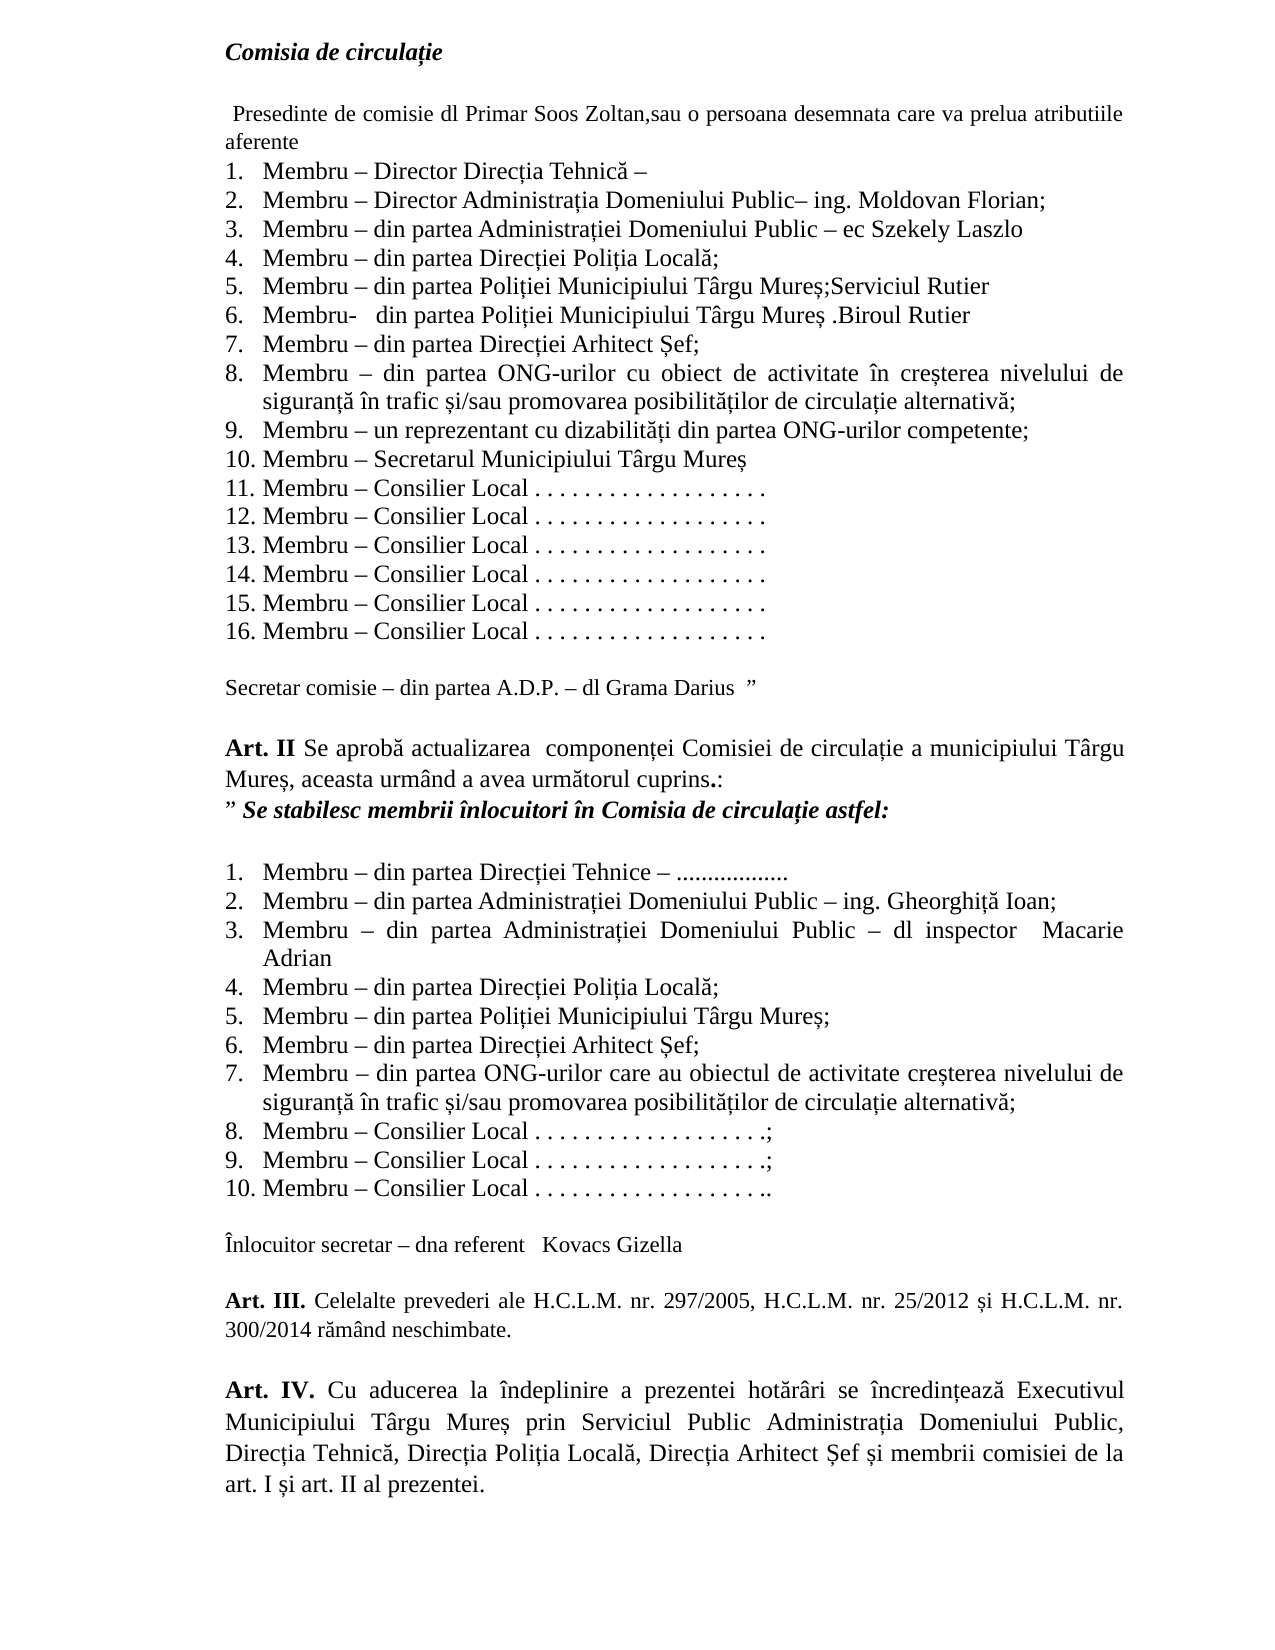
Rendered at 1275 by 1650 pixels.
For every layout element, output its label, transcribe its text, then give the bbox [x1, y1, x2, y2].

text ” Se stabilesc membrii înlocuitori în Comisia de circulație astfel: [225, 795, 1125, 824]
text Art. III. Celelalte prevederi ale H.C.L.M. nr. 297/2005, H.C.L.M. nr. 25/2012 și H.C.L.M. nr. 300/2014 rămând neschimbate. [225, 1288, 1125, 1342]
list Membru – din partea ONG-urilor care au obiectul de activitate creșterea nivelului de siguranță în trafic și/sau promovarea posibilităților de circulație alternativă; [225, 1058, 1125, 1116]
list Membru – din partea Direcției Poliția Locală; [225, 972, 1125, 1001]
list Membru – Consilier Local . . . . . . . . . . . . . . . . . . . [225, 588, 1125, 616]
list Membru – din partea Administrației Domeniului Public – dl inspector Macarie Adrian [225, 915, 1125, 972]
list Membru – Consilier Local . . . . . . . . . . . . . . . . . . .; [225, 1145, 1125, 1173]
list Membru – Secretarul Municipiului Târgu Mureș [225, 444, 1125, 473]
list Membru – din partea Administrației Domeniului Public – ing. Gheorghiță Ioan; [225, 886, 1125, 915]
list Membru – din partea Administrației Domeniului Public – ec Szekely Laszlo [225, 214, 1125, 243]
text Înlocuitor secretar – dna referent Kovacs Gizella [225, 1231, 1125, 1257]
list Membru- din partea Poliției Municipiului Târgu Mureș .Biroul Rutier [225, 300, 1125, 329]
list Membru – Consilier Local . . . . . . . . . . . . . . . . . . . [225, 530, 1125, 559]
list Membru – Consilier Local . . . . . . . . . . . . . . . . . . .. [225, 1173, 1125, 1202]
list Membru – Director Direcția Tehnică – [225, 156, 1125, 185]
list Membru – din partea Direcției Poliția Locală; [225, 243, 1125, 271]
text Secretar comisie – din partea A.D.P. – dl Grama Darius ” [225, 674, 1125, 700]
text Presedinte de comisie dl Primar Soos Zoltan,sau o persoana desemnata care va prelua atributiile aferente [225, 99, 1125, 154]
list Membru – Consilier Local . . . . . . . . . . . . . . . . . . . [225, 473, 1125, 501]
list Membru – din partea Poliției Municipiului Târgu Mureș; [225, 1001, 1125, 1030]
list Membru – din partea Direcției Tehnice – .................. [225, 857, 1125, 886]
list Membru – un reprezentant cu dizabilități din partea ONG-urilor competente; [225, 415, 1125, 444]
list Membru – Consilier Local . . . . . . . . . . . . . . . . . . . [225, 616, 1125, 645]
list Membru – Director Administrația Domeniului Public– ing. Moldovan Florian; [225, 185, 1125, 214]
list Membru – din partea ONG-urilor cu obiect de activitate în creșterea nivelului de siguranță în trafic și/sau promovarea posibilităților de circulație alternativă; [225, 358, 1125, 415]
list Membru – Consilier Local . . . . . . . . . . . . . . . . . . . [225, 501, 1125, 530]
text Art. IV. Cu aducerea la îndeplinire a prezentei hotărâri se încredințează Executivul Municipiului Târgu Mureș prin Serviciul Public Administrația Domeniului Public, Direcția Tehnică, Direcția Poliția Locală, Direcția Arhitect Șef și membrii comisiei de la art. I și art. II al prezentei. [225, 1376, 1125, 1497]
list Membru – din partea Direcției Arhitect Șef; [225, 329, 1125, 358]
text Art. II Se aprobă actualizarea componenței Comisiei de circulație a municipiului Târgu Mureș, aceasta urmând a avea următorul cuprins.: [225, 733, 1125, 793]
text Comisia de circulație [225, 37, 1125, 66]
list Membru – Consilier Local . . . . . . . . . . . . . . . . . . . [225, 559, 1125, 588]
list Membru – Consilier Local . . . . . . . . . . . . . . . . . . .; [225, 1116, 1125, 1145]
list Membru – din partea Direcției Arhitect Șef; [225, 1030, 1125, 1058]
list Membru – din partea Poliției Municipiului Târgu Mureș;Serviciul Rutier [225, 271, 1125, 300]
